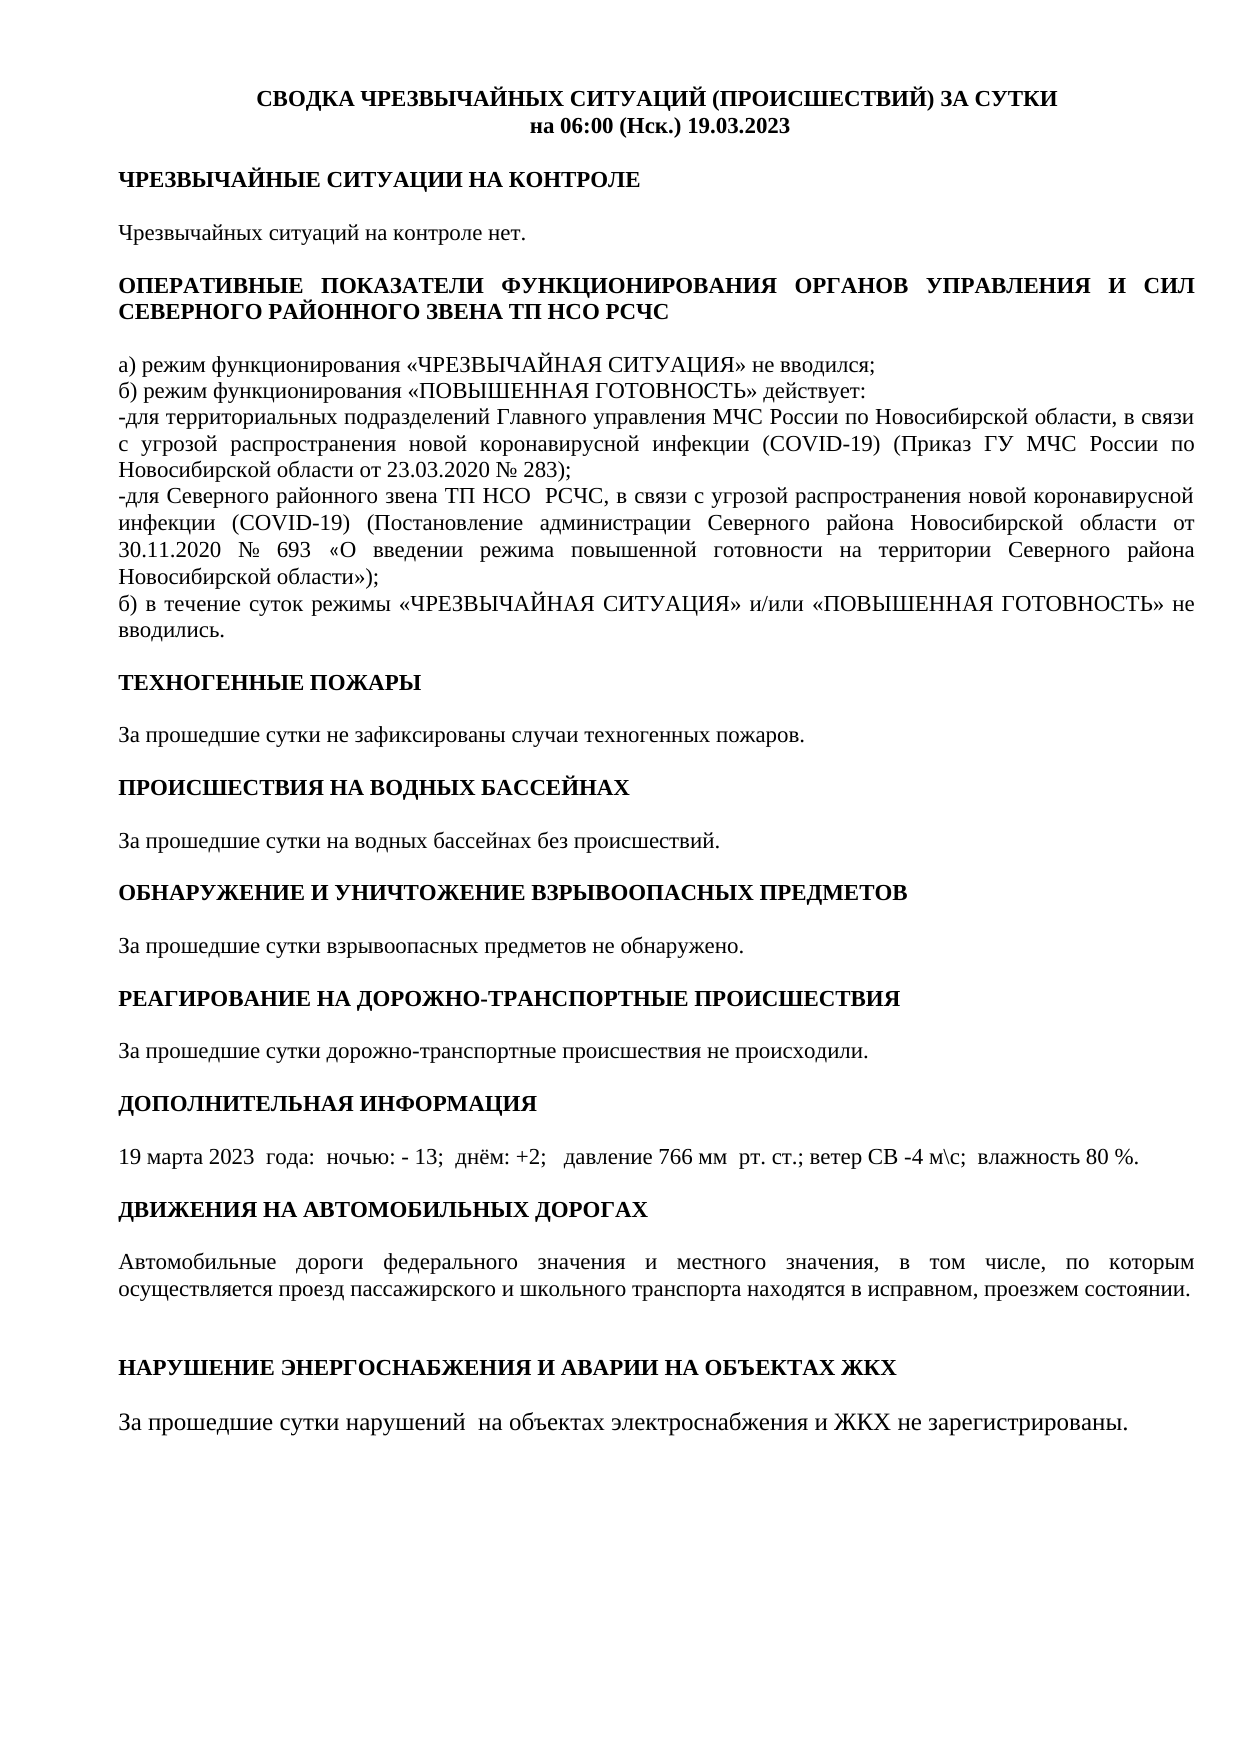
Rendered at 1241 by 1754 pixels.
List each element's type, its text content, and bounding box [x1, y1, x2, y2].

text За прошедшие сутки не зафиксированы случаи техногенных пожаров. [118, 721, 1196, 748]
text СВОДКА ЧРЕЗВЫЧАЙНЫХ СИТУАЦИЙ (ПРОИСШЕСТВИЙ) ЗА СУТКИ [118, 86, 1196, 112]
text ЧРЕЗВЫЧАЙНЫЕ СИТУАЦИИ НА КОНТРОЛЕ [118, 166, 1196, 193]
text на 06:00 (Нск.) 19.03.2023 [118, 112, 1196, 138]
text б) режим функционирования «ПОВЫШЕННАЯ ГОТОВНОСТЬ» действует: [118, 377, 1196, 403]
text ДВИЖЕНИЯ НА АВТОМОБИЛЬНЫХ ДОРОГАХ [118, 1196, 1196, 1222]
text -для территориальных подразделений Главного управления МЧС России по Новосибирской области, в связи с угрозой распространения новой коронавирусной инфекции (COVID-19) (Приказ ГУ МЧС России по Новосибирской области от 23.03.2020 № 283); [118, 403, 1196, 482]
text За прошедшие сутки взрывоопасных предметов не обнаружено. [118, 932, 1196, 958]
text Чрезвычайных ситуаций на контроле нет. [118, 219, 1196, 245]
text ТЕХНОГЕННЫЕ ПОЖАРЫ [118, 669, 1196, 695]
text За прошедшие сутки дорожно-транспортные происшествия не происходили. [118, 1038, 1196, 1064]
text ОБНАРУЖЕНИЕ И УНИЧТОЖЕНИЕ ВЗРЫВООПАСНЫХ ПРЕДМЕТОВ [118, 879, 1196, 906]
text -для Северного районного звена ТП НСО РСЧС, в связи с угрозой распространения новой коронавирусной инфекции (COVID-19) (Постановление администрации Северного района Новосибирской области от 30.11.2020 № 693 «О введении режима повышенной готовности на территории Северного района Новосибирской области»); [118, 482, 1196, 589]
text ОПЕРАТИВНЫЕ ПОКАЗАТЕЛИ ФУНКЦИОНИРОВАНИЯ ОРГАНОВ УПРАВЛЕНИЯ И СИЛ СЕВЕРНОГО РАЙОННОГО ЗВЕНА ТП НСО РСЧС [118, 272, 1196, 324]
text а) режим функционирования «ЧРЕЗВЫЧАЙНАЯ СИТУАЦИЯ» не вводился; [118, 351, 1196, 377]
text б) в течение суток режимы «ЧРЕЗВЫЧАЙНАЯ СИТУАЦИЯ» и/или «ПОВЫШЕННАЯ ГОТОВНОСТЬ» не вводились. [118, 589, 1196, 642]
text Автомобильные дороги федерального значения и местного значения, в том числе, по которым осуществляется проезд пассажирского и школьного транспорта находятся в исправном, проезжем состоянии. [118, 1248, 1196, 1301]
text За прошедшие сутки нарушений на объектах электроснабжения и ЖКХ не зарегистрированы. [103, 1407, 1196, 1435]
text РЕАГИРОВАНИЕ НА ДОРОЖНО-ТРАНСПОРТНЫЕ ПРОИСШЕСТВИЯ [118, 985, 1196, 1011]
text ПРОИСШЕСТВИЯ НА ВОДНЫХ БАССЕЙНАХ [118, 774, 1196, 800]
text ДОПОЛНИТЕЛЬНАЯ ИНФОРМАЦИЯ [118, 1090, 1196, 1117]
text За прошедшие сутки на водных бассейнах без происшествий. [118, 827, 1196, 853]
text 19 марта 2023 года: ночью: - 13; днём: +2; давление 766 мм рт. ст.; ветер СВ -4 м\с; влажность 80 %. [118, 1143, 1196, 1169]
text НАРУШЕНИЕ ЭНЕРГОСНАБЖЕНИЯ И АВАРИИ НА ОБЪЕКТАХ ЖКХ [118, 1354, 1196, 1380]
